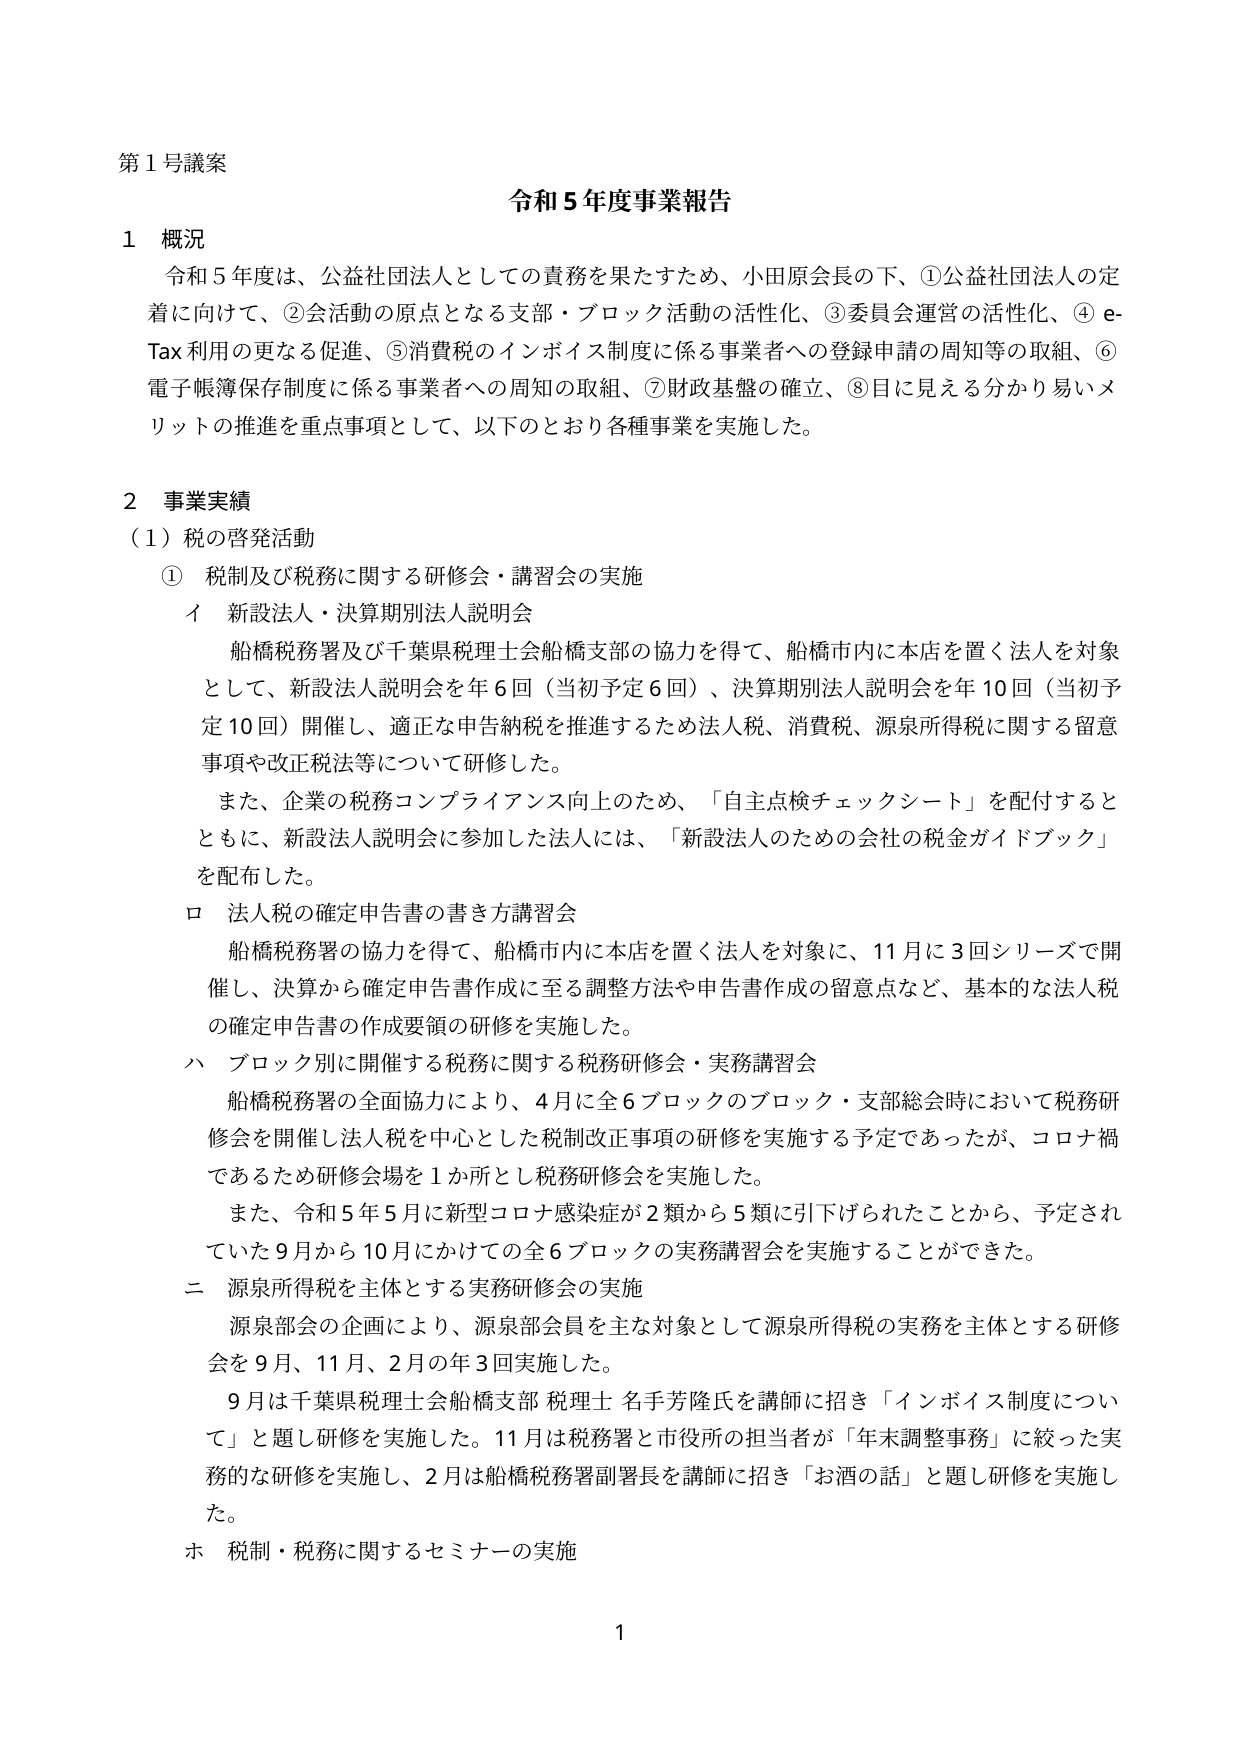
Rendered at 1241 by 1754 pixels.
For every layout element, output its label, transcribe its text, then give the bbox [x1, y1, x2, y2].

text 船橋税務署の協力を得て、船橋市内に本店を置く法人を対象に、11月に3回シリーズで開催し、決算から確定申告書作成に至る調整方法や申告書作成の留意点など、基本的な法人税の確定申告書の作成要領の研修を実施した。 [118, 931, 1122, 1044]
text 第１号議案 [118, 144, 1122, 181]
text イ 新設法人・決算期別法人説明会 [74, 594, 1196, 631]
text （１）税の啓発活動 [74, 519, 1196, 556]
text 9月は千葉県税理士会船橋支部 税理士 名手芳隆氏を講師に招き「インボイス制度について」と題し研修を実施した。11月は税務署と市役所の担当者が「年末調整事務」に絞った実務的な研修を実施し、2月は船橋税務署副署長を講師に招き「お酒の話」と題し研修を実施した。 [205, 1381, 1122, 1531]
text １ 概況 [74, 219, 1196, 256]
text ２ 事業実績 [119, 481, 1122, 519]
text ハ ブロック別に開催する税務に関する税務研修会・実務講習会 [118, 1044, 1196, 1081]
text 令和5年度事業報告 [118, 181, 1122, 219]
text 船橋税務署及び千葉県税理士会船橋支部の協力を得て、船橋市内に本店を置く法人を対象として、新設法人説明会を年6回（当初予定6回）、決算期別法人説明会を年10回（当初予定10回）開催し、適正な申告納税を推進するため法人税、消費税、源泉所得税に関する留意事項や改正税法等について研修した。 [118, 631, 1122, 781]
text 令和５年度は、公益社団法人としての責務を果たすため、小田原会長の下、①公益社団法人の定着に向けて、②会活動の原点となる支部・ブロック活動の活性化、③委員会運営の活性化、④e-Tax利用の更なる促進、⑤消費税のインボイス制度に係る事業者への登録申請の周知等の取組、⑥電子帳簿保存制度に係る事業者への周知の取組、⑦財政基盤の確立、⑧目に見える分かり易いメリットの推進を重点事項として、以下のとおり各種事業を実施した。 [119, 256, 1122, 444]
text 源泉部会の企画により、源泉部会員を主な対象として源泉所得税の実務を主体とする研修会を9月、11月、2月の年3回実施した。 [118, 1306, 1122, 1381]
text ロ 法人税の確定申告書の書き方講習会 [118, 894, 1196, 931]
text ① 税制及び税務に関する研修会・講習会の実施 [74, 556, 1196, 594]
text 船橋税務署の全面協力により、4月に全6ブロックのブロック・支部総会時において税務研修会を開催し法人税を中心とした税制改正事項の研修を実施する予定であったが、コロナ禍であるため研修会場を１か所とし税務研修会を実施した。 [118, 1081, 1122, 1194]
text ニ 源泉所得税を主体とする実務研修会の実施 [118, 1269, 1196, 1306]
text また、企業の税務コンプライアンス向上のため、「自主点検チェックシート」を配付するとともに、新設法人説明会に参加した法人には、「新設法人のための会社の税金ガイドブック」を配布した。 [195, 781, 1122, 894]
text ホ 税制・税務に関するセミナーの実施 [118, 1531, 1196, 1569]
text また、令和5年5月に新型コロナ感染症が2類から5類に引下げられたことから、予定されていた9月から10月にかけての全6ブロックの実務講習会を実施することができた。 [205, 1194, 1122, 1269]
